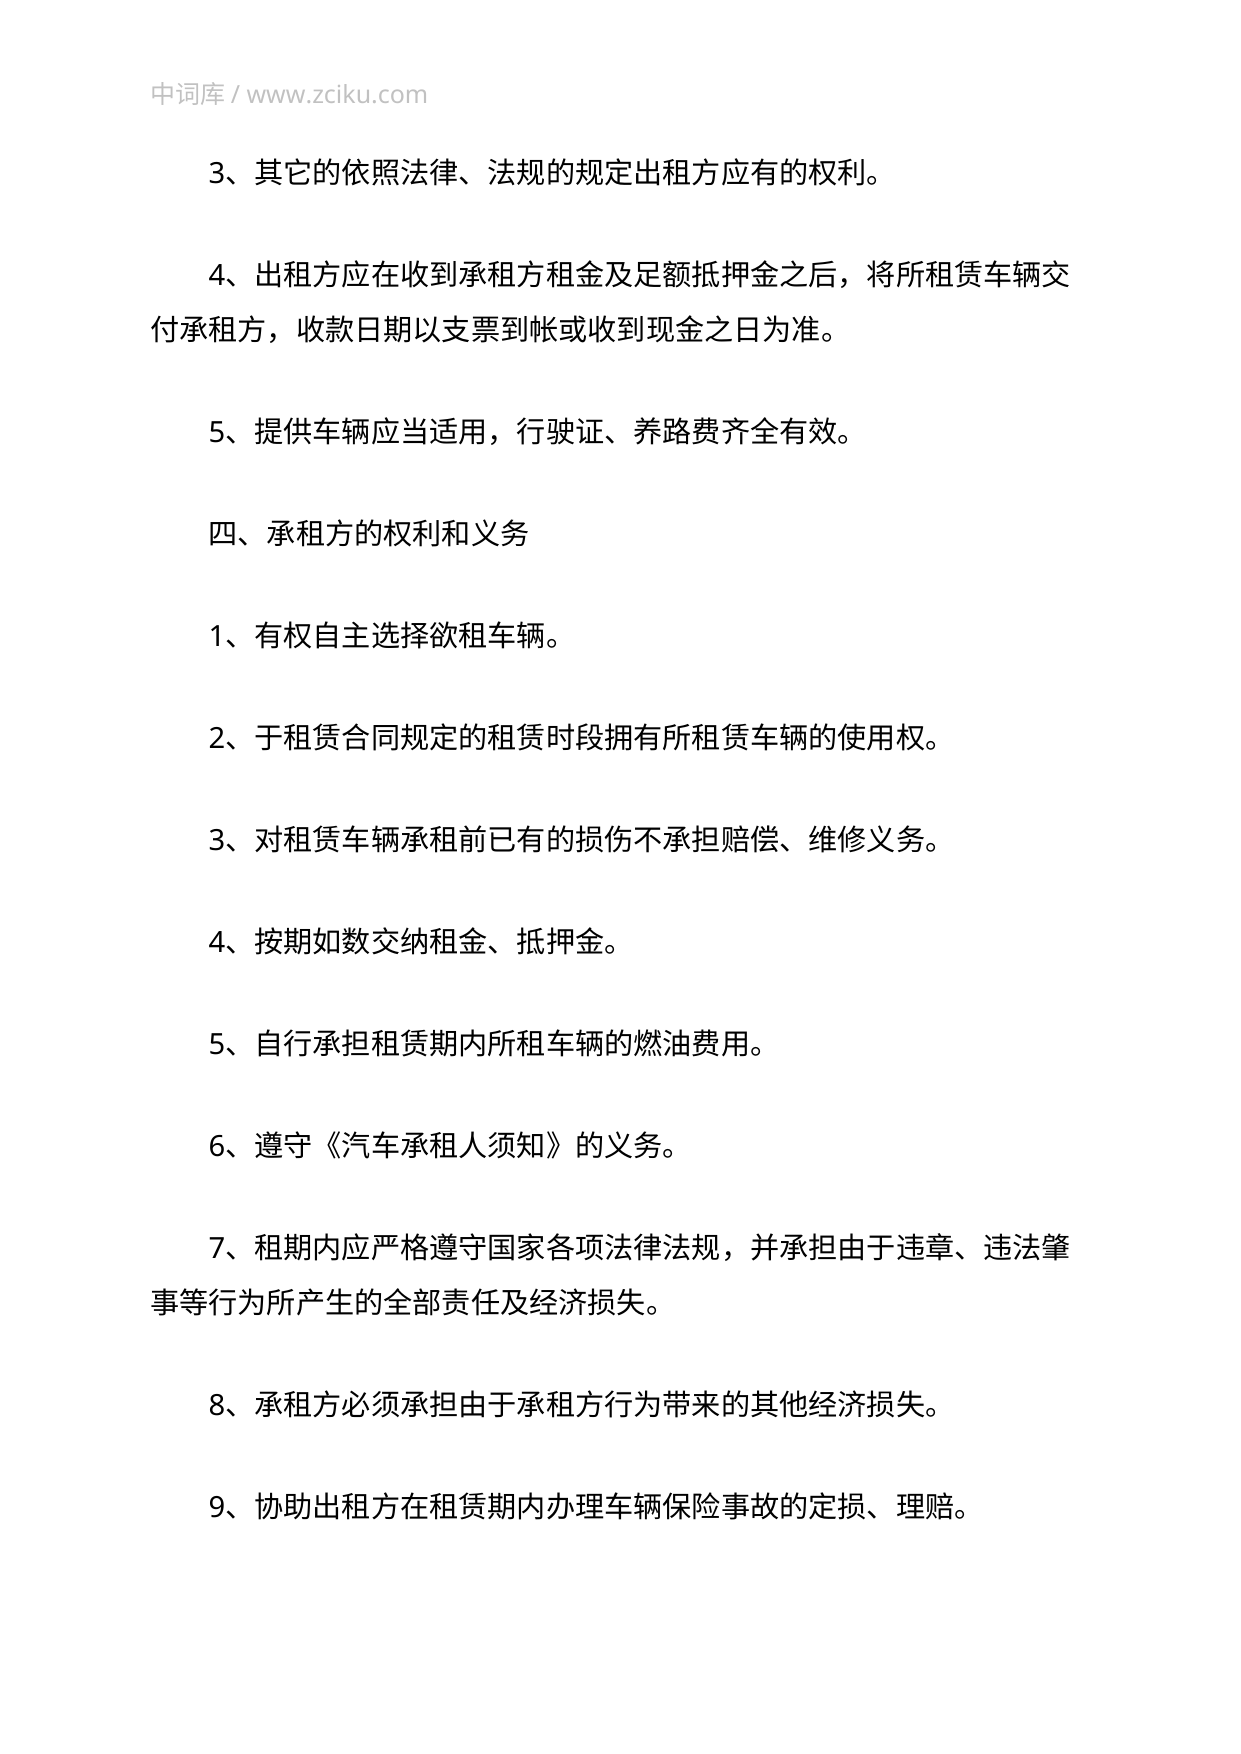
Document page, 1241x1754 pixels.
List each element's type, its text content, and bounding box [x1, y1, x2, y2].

text 4、按期如数交纳租金、抵押金。 [150, 918, 1090, 961]
text 4、出租方应在收到承租方租金及足额抵押金之后，将所租赁车辆交付承租方，收款日期以支票到帐或收到现金之日为准。 [150, 252, 1090, 349]
text 3、对租赁车辆承租前已有的损伤不承担赔偿、维修义务。 [150, 816, 1090, 859]
text 3、其它的依照法律、法规的规定出租方应有的权利。 [150, 150, 1090, 192]
text 四、承租方的权利和义务 [150, 511, 1090, 553]
text 7、租期内应严格遵守国家各项法律法规，并承担由于违章、违法肇事等行为所产生的全部责任及经济损失。 [150, 1224, 1090, 1322]
text 9、协助出租方在租赁期内办理车辆保险事故的定损、理赔。 [150, 1483, 1090, 1526]
text 2、于租赁合同规定的租赁时段拥有所租赁车辆的使用权。 [150, 714, 1090, 757]
text 5、自行承担租赁期内所租车辆的燃油费用。 [150, 1020, 1090, 1063]
text 1、有权自主选择欲租车辆。 [150, 612, 1090, 655]
text 8、承租方必须承担由于承租方行为带来的其他经济损失。 [150, 1381, 1090, 1423]
text 6、遵守《汽车承租人须知》的义务。 [150, 1122, 1090, 1165]
text 5、提供车辆应当适用，行驶证、养路费齐全有效。 [150, 409, 1090, 451]
